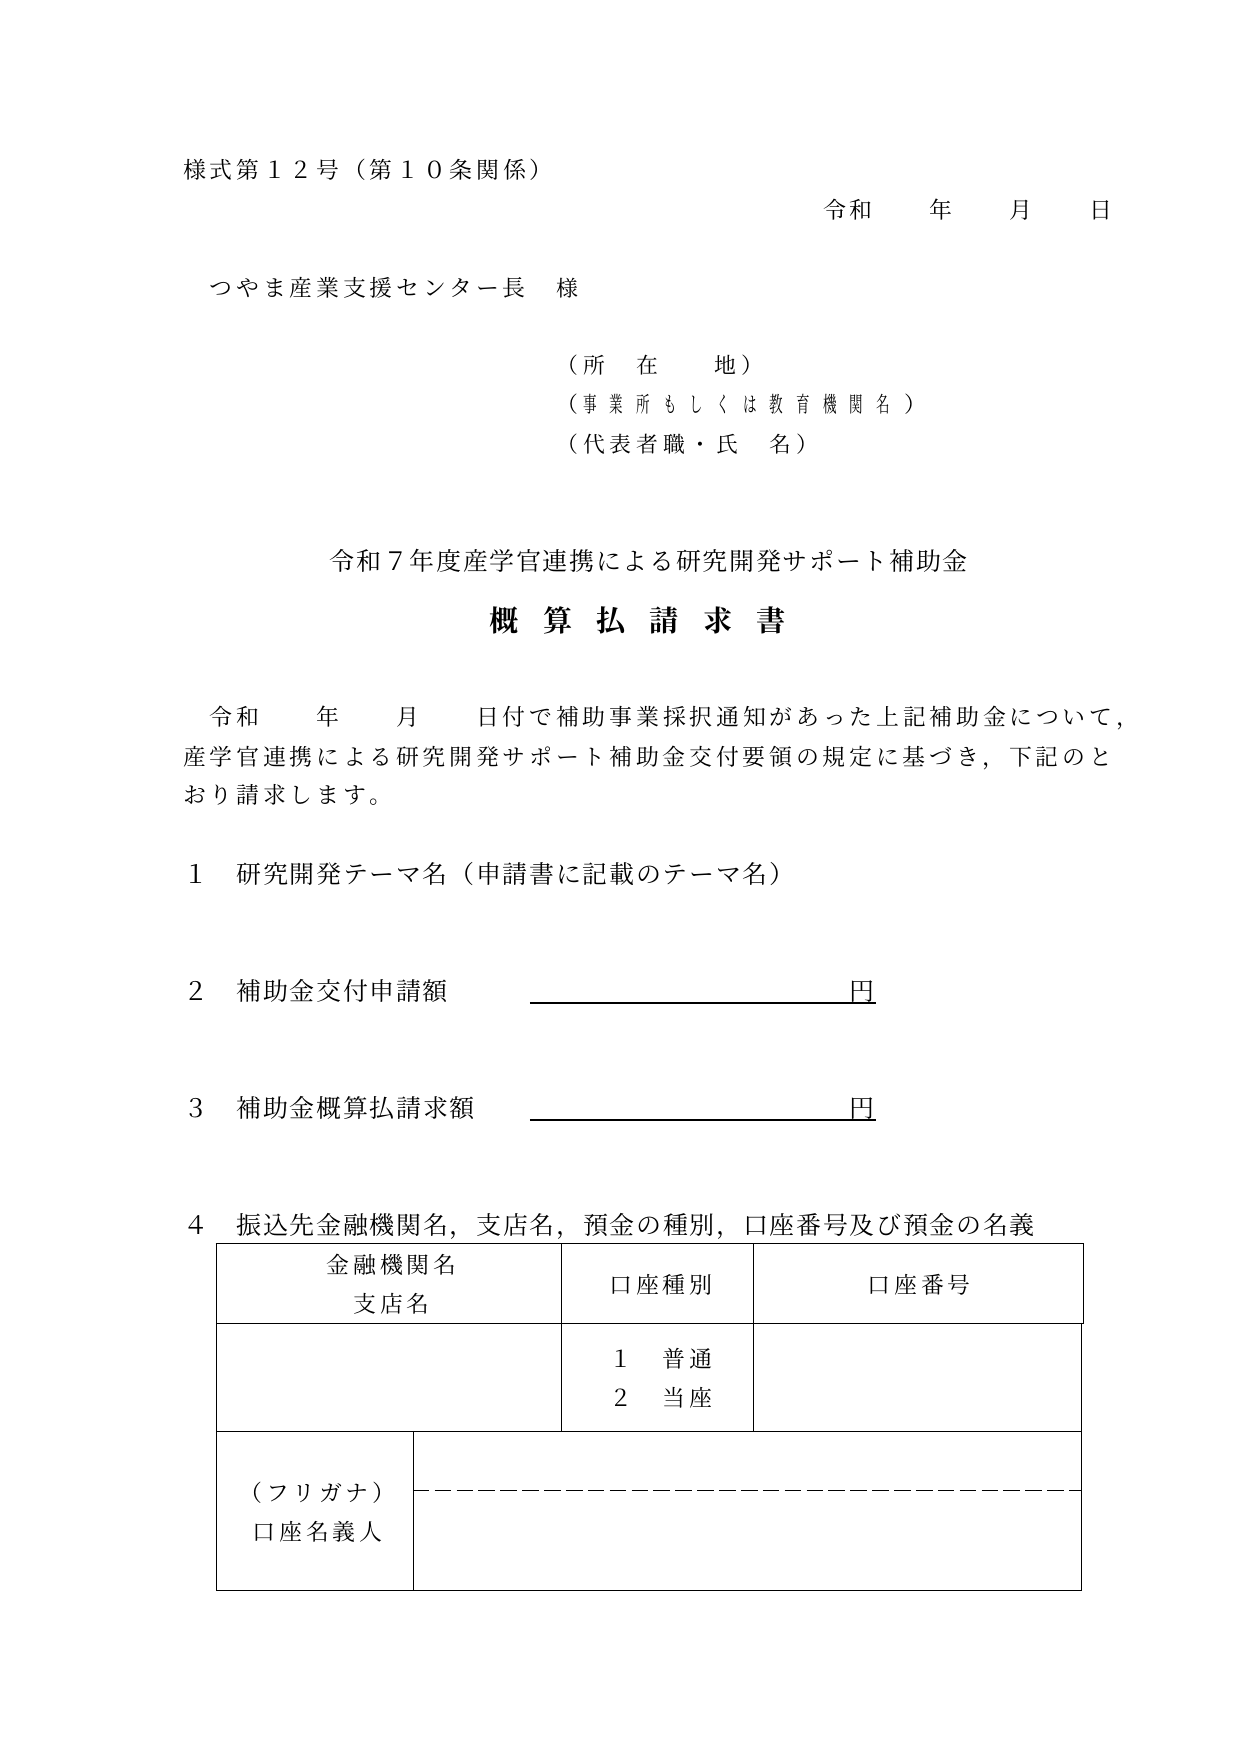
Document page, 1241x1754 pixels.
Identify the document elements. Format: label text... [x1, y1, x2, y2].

table_cell １ 普通 ２ 当座 [562, 1324, 753, 1431]
table_header 金融機関名 支店名 [217, 1244, 561, 1322]
text 令和７年度産学官連携による研究開発サポート補助金 [183, 540, 1116, 579]
text 令和 年 月 日 [183, 189, 1116, 228]
table_header 口座種別 [562, 1244, 753, 1322]
text 様式第１２号（第１０条関係） [183, 149, 1116, 189]
text ２ 補助金交付申請額 円 [183, 970, 1116, 1009]
text （代表者職・氏 名） [183, 423, 1116, 462]
text ３ 補助金概算払請求額 円 [183, 1087, 1116, 1126]
text （事業所もしくは教育機関名） [183, 384, 1116, 423]
text 令和 年 月 日付で補助事業採択通知があった上記補助金について，産学官連携による研究開発サポート補助金交付要領の規定に基づき，下記のとおり請求します。 [183, 696, 1116, 814]
text １ 研究開発テーマ名（申請書に記載のテーマ名） [183, 853, 1116, 892]
table_cell （フリガナ） 口座名義人 [217, 1432, 413, 1590]
text つやま産業支援センター長 様 [183, 267, 1116, 306]
text 概算払請求書 [183, 579, 1116, 657]
table_cell [217, 1324, 561, 1431]
table_cell [414, 1490, 1081, 1590]
table_header 口座番号 [754, 1244, 1083, 1322]
table_cell [754, 1324, 1081, 1431]
text ４ 振込先金融機関名，支店名，預金の種別，口座番号及び預金の名義 [183, 1204, 1116, 1243]
text （所在地） [183, 345, 1116, 384]
table_cell [414, 1432, 1081, 1489]
